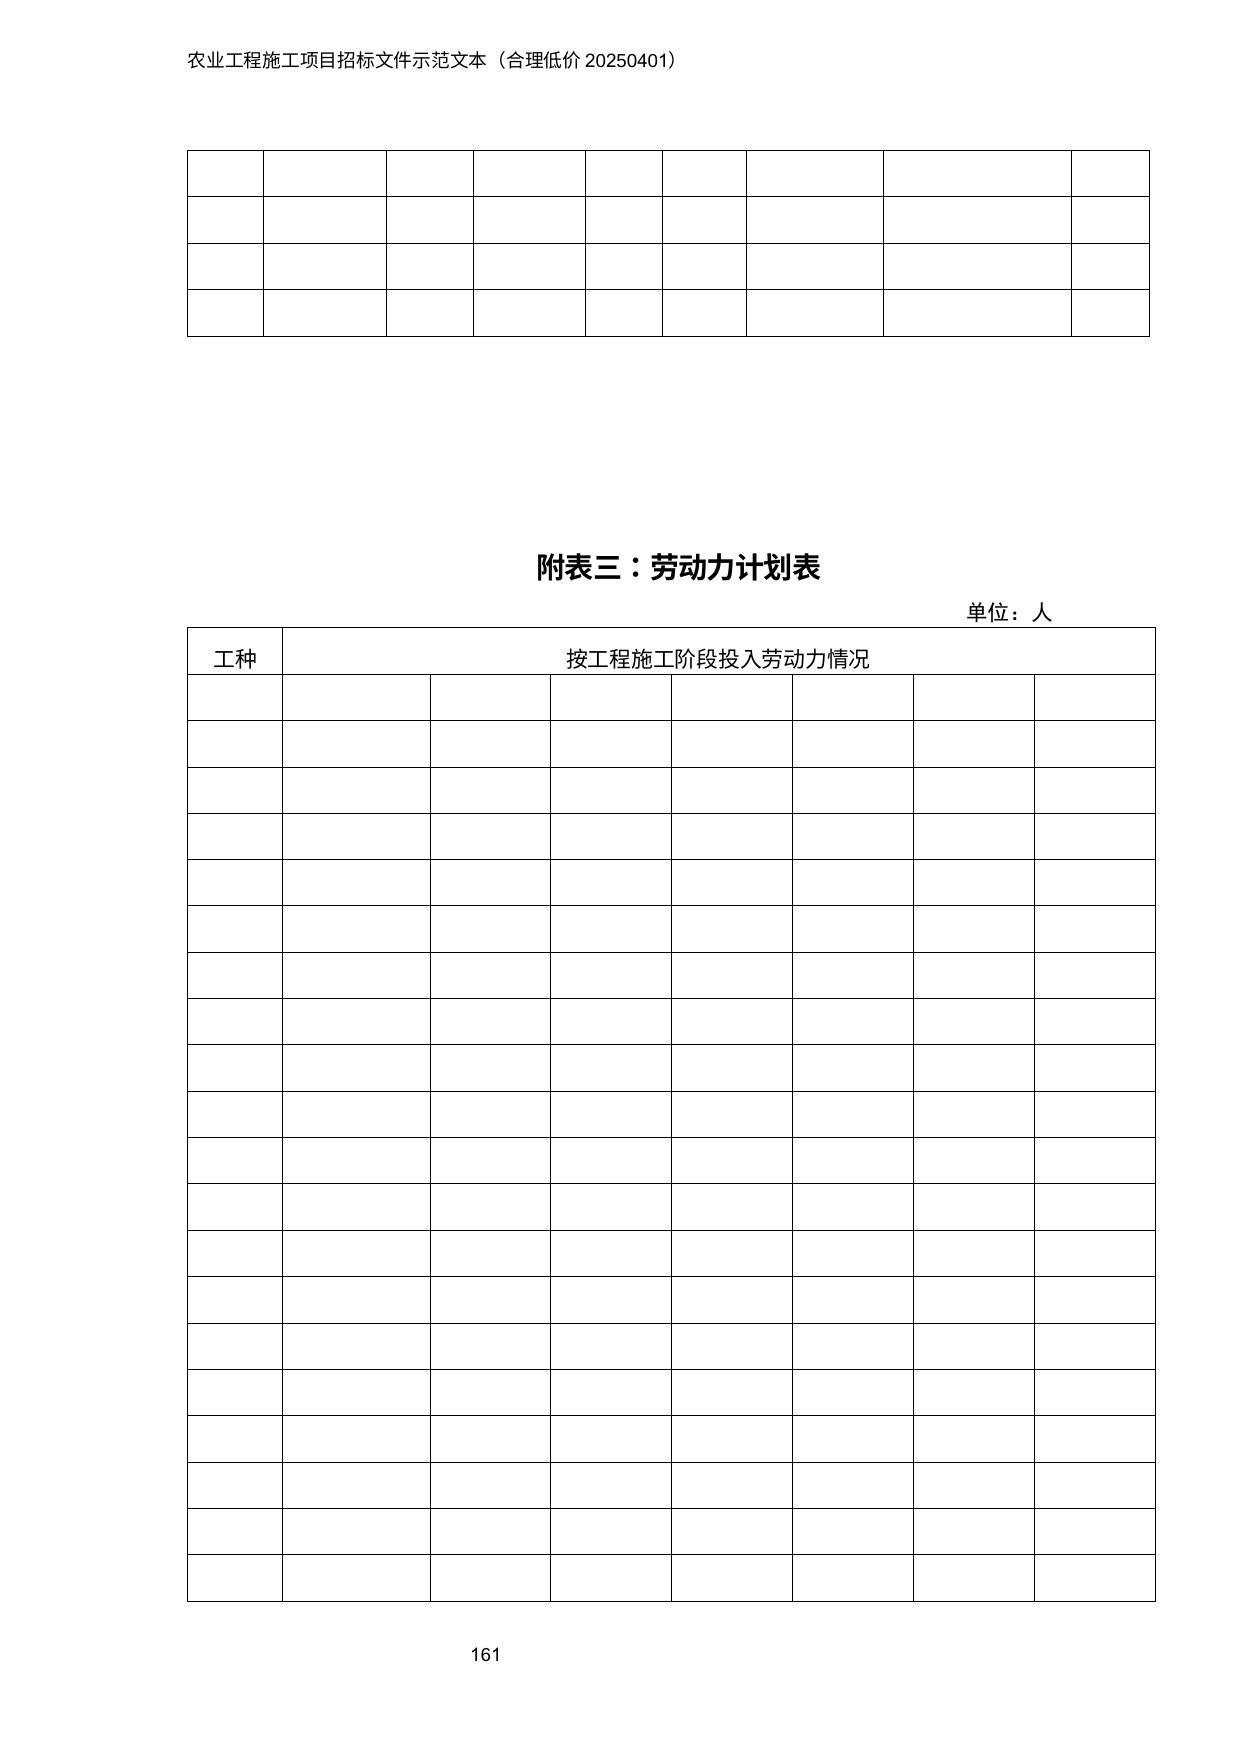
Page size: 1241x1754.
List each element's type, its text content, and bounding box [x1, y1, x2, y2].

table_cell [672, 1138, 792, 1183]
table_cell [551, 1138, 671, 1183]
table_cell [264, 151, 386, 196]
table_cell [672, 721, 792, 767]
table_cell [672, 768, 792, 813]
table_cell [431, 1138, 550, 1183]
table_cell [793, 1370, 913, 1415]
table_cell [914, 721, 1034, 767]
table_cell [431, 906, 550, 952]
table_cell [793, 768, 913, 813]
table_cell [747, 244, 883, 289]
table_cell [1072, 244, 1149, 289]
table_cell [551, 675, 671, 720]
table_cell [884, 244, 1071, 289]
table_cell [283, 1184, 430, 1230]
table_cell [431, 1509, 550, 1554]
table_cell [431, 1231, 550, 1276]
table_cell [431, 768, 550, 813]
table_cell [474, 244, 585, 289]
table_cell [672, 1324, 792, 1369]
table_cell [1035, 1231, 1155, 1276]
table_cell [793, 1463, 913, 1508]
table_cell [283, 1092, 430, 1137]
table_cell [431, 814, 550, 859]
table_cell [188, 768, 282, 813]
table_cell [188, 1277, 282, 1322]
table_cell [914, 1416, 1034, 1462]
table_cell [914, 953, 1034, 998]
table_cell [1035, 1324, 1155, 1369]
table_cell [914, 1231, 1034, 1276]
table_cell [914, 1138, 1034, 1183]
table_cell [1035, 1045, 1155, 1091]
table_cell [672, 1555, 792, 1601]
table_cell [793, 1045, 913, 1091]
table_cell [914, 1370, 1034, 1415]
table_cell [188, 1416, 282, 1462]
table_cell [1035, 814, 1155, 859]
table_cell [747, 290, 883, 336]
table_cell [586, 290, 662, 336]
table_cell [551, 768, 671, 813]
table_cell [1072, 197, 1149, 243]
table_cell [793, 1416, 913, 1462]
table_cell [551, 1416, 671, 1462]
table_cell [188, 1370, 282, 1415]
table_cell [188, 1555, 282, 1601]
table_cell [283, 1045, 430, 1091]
text 单位：人 [187, 602, 1053, 625]
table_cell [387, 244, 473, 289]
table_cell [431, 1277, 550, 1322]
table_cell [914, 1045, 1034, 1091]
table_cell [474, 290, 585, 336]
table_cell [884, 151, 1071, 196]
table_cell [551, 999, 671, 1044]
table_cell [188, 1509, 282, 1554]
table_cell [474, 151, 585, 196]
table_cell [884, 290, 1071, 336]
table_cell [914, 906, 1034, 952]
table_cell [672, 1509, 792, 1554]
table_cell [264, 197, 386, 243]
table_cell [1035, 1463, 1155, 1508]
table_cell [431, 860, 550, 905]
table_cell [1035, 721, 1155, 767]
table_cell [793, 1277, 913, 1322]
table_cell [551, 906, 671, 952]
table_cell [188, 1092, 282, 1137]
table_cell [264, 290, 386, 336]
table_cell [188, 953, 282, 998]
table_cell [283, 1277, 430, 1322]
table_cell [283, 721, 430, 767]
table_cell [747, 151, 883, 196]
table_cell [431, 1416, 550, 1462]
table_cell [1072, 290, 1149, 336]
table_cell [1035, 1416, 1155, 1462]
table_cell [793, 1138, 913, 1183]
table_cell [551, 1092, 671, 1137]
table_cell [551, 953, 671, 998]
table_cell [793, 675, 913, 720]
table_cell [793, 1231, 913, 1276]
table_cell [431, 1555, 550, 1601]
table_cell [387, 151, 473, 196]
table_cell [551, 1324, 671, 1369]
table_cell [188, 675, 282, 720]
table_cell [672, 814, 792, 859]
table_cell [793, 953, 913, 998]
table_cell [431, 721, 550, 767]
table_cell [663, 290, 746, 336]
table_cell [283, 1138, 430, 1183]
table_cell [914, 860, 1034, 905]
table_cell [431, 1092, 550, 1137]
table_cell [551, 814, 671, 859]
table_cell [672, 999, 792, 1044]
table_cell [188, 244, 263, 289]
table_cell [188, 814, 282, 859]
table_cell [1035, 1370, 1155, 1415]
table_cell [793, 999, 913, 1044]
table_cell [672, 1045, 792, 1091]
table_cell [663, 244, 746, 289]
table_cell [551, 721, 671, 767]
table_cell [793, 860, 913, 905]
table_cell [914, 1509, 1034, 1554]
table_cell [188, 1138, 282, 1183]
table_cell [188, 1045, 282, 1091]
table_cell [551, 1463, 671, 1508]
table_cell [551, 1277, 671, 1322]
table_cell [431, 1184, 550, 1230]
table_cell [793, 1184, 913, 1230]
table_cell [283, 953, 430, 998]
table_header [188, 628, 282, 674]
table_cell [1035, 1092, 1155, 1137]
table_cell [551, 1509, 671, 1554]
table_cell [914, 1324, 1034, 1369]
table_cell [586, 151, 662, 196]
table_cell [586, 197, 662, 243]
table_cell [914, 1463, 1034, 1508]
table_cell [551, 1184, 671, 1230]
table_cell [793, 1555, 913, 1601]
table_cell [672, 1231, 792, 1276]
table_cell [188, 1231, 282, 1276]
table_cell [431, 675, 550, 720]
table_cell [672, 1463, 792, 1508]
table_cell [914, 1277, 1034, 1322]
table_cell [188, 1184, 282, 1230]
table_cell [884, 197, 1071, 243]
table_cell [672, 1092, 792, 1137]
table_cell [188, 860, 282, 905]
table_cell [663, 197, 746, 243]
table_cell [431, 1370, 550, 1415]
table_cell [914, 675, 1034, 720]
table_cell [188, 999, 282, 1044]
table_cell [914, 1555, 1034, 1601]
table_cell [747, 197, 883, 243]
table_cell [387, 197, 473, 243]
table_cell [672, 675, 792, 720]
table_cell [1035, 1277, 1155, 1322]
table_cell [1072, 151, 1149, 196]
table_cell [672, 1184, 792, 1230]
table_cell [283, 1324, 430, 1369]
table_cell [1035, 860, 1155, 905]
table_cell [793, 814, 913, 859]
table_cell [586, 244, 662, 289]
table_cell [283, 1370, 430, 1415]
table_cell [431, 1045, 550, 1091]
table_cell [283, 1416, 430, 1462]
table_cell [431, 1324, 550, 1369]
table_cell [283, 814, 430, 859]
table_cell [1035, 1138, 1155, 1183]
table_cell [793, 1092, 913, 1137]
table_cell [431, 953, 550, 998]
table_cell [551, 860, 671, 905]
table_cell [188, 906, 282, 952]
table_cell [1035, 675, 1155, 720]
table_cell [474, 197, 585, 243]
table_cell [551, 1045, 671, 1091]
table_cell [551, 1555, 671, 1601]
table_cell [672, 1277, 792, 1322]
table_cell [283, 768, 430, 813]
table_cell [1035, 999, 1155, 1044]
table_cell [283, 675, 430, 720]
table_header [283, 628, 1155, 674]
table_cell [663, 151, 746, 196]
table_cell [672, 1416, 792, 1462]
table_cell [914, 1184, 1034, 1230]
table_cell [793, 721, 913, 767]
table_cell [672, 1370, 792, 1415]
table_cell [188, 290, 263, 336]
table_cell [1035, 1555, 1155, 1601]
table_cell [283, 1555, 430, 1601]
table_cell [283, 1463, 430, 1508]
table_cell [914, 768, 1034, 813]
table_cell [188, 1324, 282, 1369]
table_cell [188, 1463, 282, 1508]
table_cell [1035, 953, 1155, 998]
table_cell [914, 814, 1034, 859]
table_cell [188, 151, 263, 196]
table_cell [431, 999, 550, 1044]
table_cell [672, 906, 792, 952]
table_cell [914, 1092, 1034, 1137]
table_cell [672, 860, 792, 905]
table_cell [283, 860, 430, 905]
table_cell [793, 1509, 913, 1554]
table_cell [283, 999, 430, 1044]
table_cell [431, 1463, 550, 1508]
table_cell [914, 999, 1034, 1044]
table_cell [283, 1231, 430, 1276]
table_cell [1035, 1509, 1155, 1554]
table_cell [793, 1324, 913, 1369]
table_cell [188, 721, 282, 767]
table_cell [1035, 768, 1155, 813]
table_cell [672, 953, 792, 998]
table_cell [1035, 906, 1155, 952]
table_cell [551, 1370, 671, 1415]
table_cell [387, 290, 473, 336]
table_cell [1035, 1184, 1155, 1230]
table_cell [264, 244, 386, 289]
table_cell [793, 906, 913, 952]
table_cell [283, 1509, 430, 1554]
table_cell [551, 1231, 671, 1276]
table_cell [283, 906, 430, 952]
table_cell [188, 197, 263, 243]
text 附表三：劳动力计划表 [536, 549, 1053, 586]
